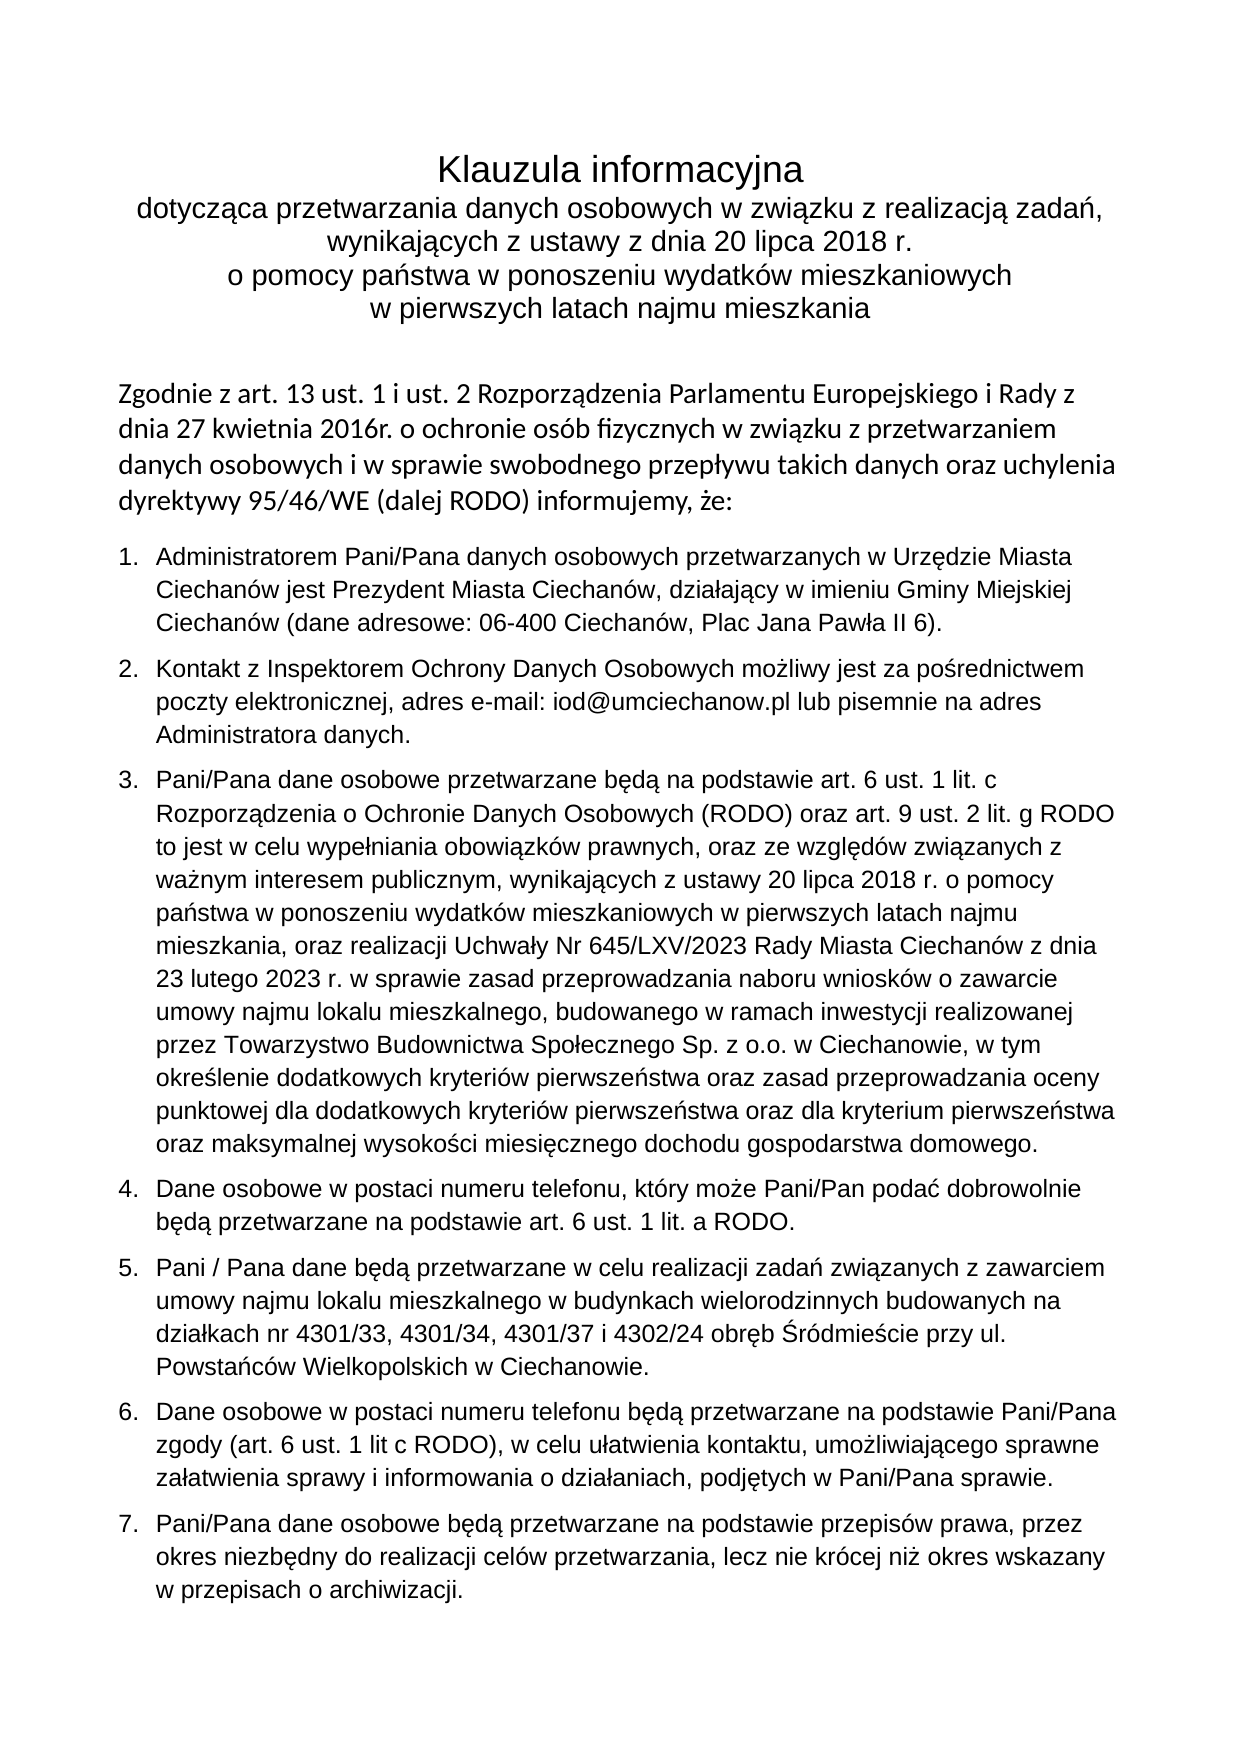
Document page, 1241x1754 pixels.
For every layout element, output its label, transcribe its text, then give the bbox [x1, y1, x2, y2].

list Kontakt z Inspektorem Ochrony Danych Osobowych możliwy jest za pośrednictwem poczty elektronicznej, adres e-mail: iod@umciechanow.pl lub pisemnie na adres Administratora danych. [118, 654, 1122, 749]
list Dane osobowe w postaci numeru telefonu będą przetwarzane na podstawie Pani/Pana zgody (art. 6 ust. 1 lit c RODO), w celu ułatwienia kontaktu, umożliwiającego sprawne załatwienia sprawy i informowania o działaniach, podjętych w Pani/Pana sprawie. [118, 1397, 1122, 1492]
list Pani / Pana dane będą przetwarzane w celu realizacji zadań związanych z zawarciem umowy najmu lokalu mieszkalnego w budynkach wielorodzinnych budowanych na działkach nr 4301/33, 4301/34, 4301/37 i 4302/24 obręb Śródmieście przy ul. Powstańców Wielkopolskich w Ciechanowie. [118, 1253, 1122, 1381]
list Administratorem Pani/Pana danych osobowych przetwarzanych w Urzędzie Miasta Ciechanów jest Prezydent Miasta Ciechanów, działający w imieniu Gminy Miejskiej Ciechanów (dane adresowe: 06-400 Ciechanów, Plac Jana Pawła II 6). [118, 542, 1122, 637]
list Dane osobowe w postaci numeru telefonu, który może Pani/Pan podać dobrowolnie będą przetwarzane na podstawie art. 6 ust. 1 lit. a RODO. [118, 1174, 1122, 1236]
list Pani/Pana dane osobowe przetwarzane będą na podstawie art. 6 ust. 1 lit. c Rozporządzenia o Ochronie Danych Osobowych (RODO) oraz art. 9 ust. 2 lit. g RODO to jest w celu wypełniania obowiązków prawnych, oraz ze względów związanych z ważnym interesem publicznym, wynikających z ustawy 20 lipca 2018 r. o pomocy państwa w ponoszeniu wydatków mieszkaniowych w pierwszych latach najmu mieszkania, oraz realizacji Uchwały Nr 645/LXV/2023 Rady Miasta Ciechanów z dnia 23 lutego 2023 r. w sprawie zasad przeprowadzania naboru wniosków o zawarcie umowy najmu lokalu mieszkalnego, budowanego w ramach inwestycji realizowanej przez Towarzystwo Budownictwa Społecznego Sp. z o.o. w Ciechanowie, w tym określenie dodatkowych kryteriów pierwszeństwa oraz zasad przeprowadzania oceny punktowej dla dodatkowych kryteriów pierwszeństwa oraz dla kryterium pierwszeństwa oraz maksymalnej wysokości miesięcznego dochodu gospodarstwa domowego. [118, 766, 1122, 1157]
text Zgodnie z art. 13 ust. 1 i ust. 2 Rozporządzenia Parlamentu Europejskiego i Rady z dnia 27 kwietnia 2016r. o ochronie osób fizycznych w związku z przetwarzaniem danych osobowych i w sprawie swobodnego przepływu takich danych oraz uchylenia dyrektywy 95/46/WE (dalej RODO) informujemy, że: [118, 375, 1122, 517]
list Pani/Pana dane osobowe będą przetwarzane na podstawie przepisów prawa, przez okres niezbędny do realizacji celów przetwarzania, lecz nie krócej niż okres wskazany w przepisach o archiwizacji. [118, 1509, 1122, 1604]
subtitle Klauzula informacyjna dotycząca przetwarzania danych osobowych w związku z realizacją zadań, wynikających z ustawy z dnia 20 lipca 2018 r. o pomocy państwa w ponoszeniu wydatków mieszkaniowych w pierwszych latach najmu mieszkania [118, 148, 1122, 325]
